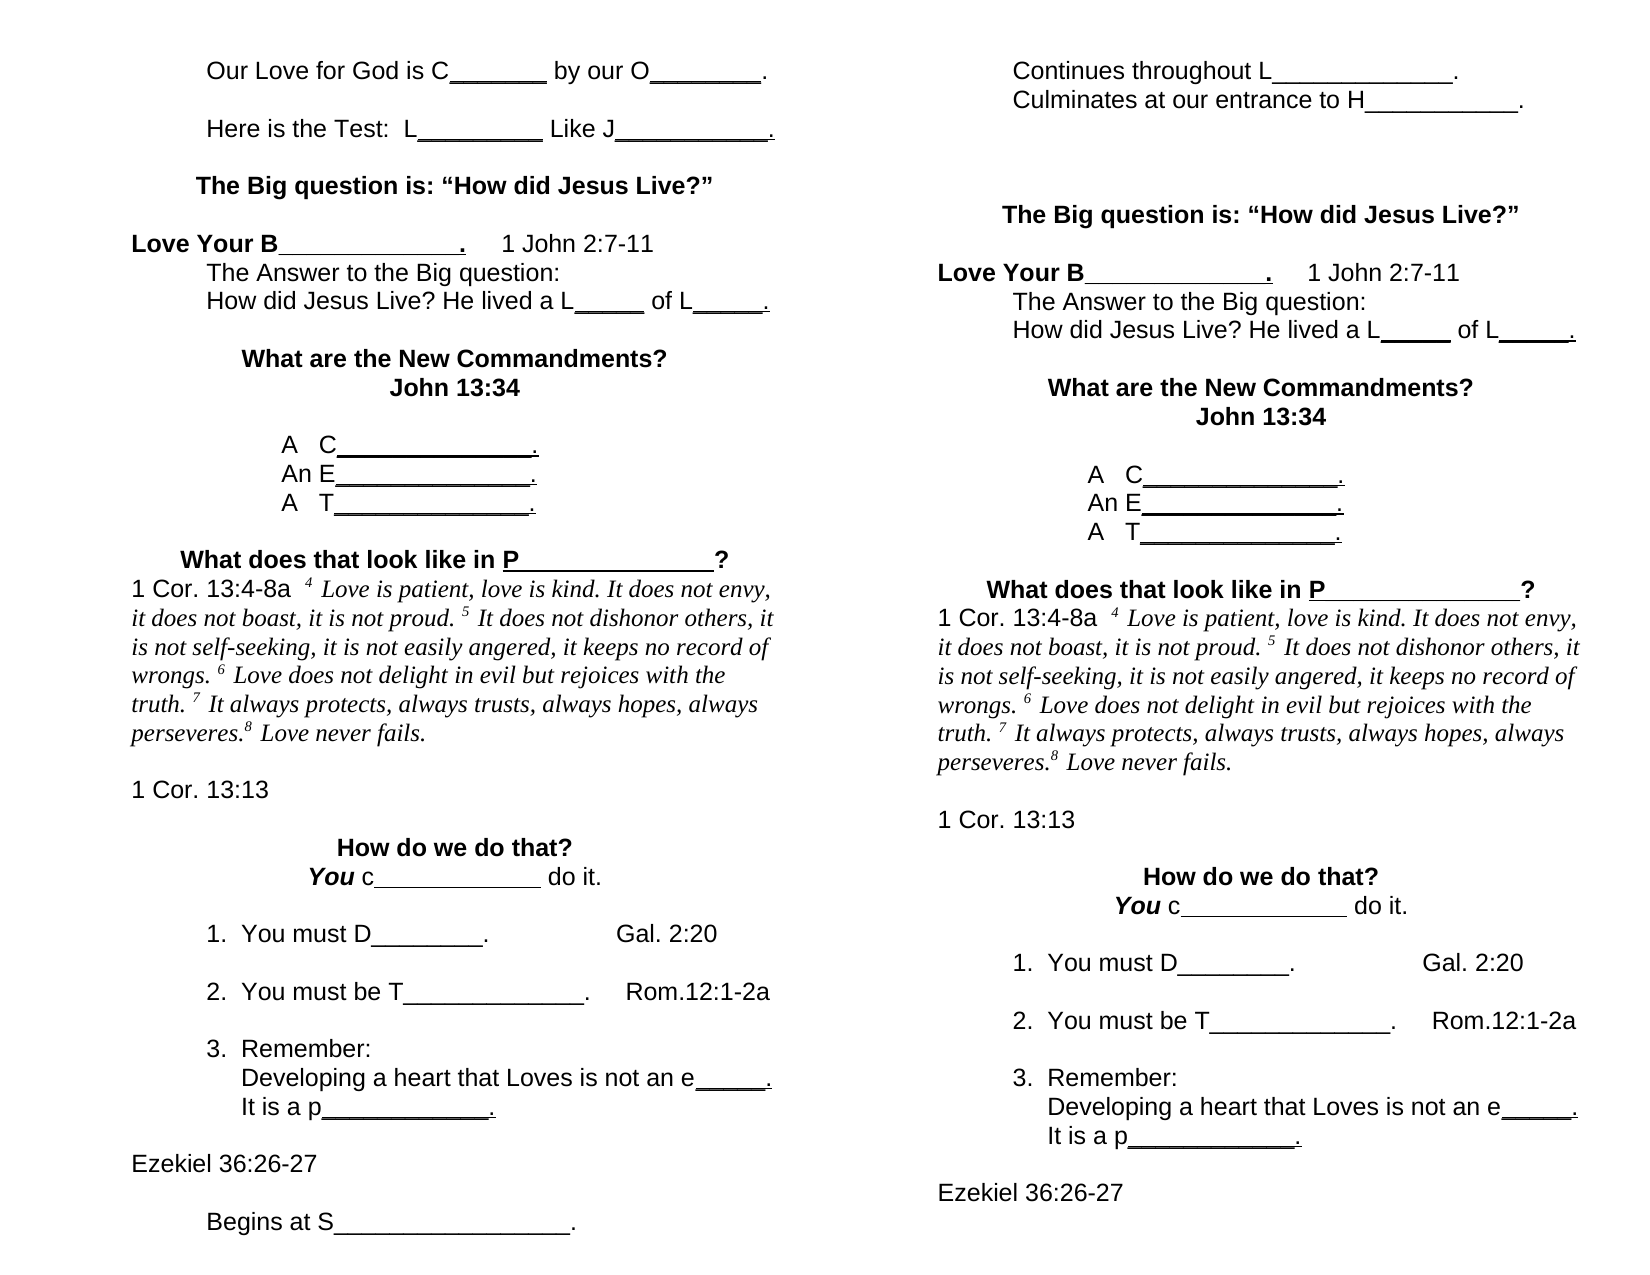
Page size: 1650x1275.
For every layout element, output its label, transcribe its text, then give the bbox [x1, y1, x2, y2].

text 1. You must D________. Gal. 2:20 [131, 919, 778, 948]
text Love Your B_____________. 1 John 2:7-11 [131, 229, 778, 257]
text Culminates at our entrance to H___________. [937, 85, 1584, 114]
text 1 Cor. 13:4-8a 4 Love is patient, love is kind. It does not envy, it does not boast, it is not proud. 5 It does not dishonor others, it is not self-seeking, it is not easily angered, it keeps no record of wrongs. 6 Love does not delight in evil but rejoices with the truth. 7 It always protects, always trusts, always hopes, always perseveres.8 Love never fails. [937, 603, 1584, 776]
text A C______________. [1012, 459, 1584, 488]
text How do we do that? [131, 833, 778, 862]
text The Answer to the Big question: [937, 287, 1584, 315]
text Love Your B_____________. 1 John 2:7-11 [937, 258, 1584, 287]
text 1 Cor. 13:13 [937, 805, 1584, 833]
text 3. Remember: [131, 1034, 778, 1063]
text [131, 56, 778, 85]
text How did Jesus Live? He lived a L_____ of L_____. [131, 286, 778, 315]
text It is a p____________. [131, 1092, 778, 1121]
text What does that look like in P______________? [131, 545, 778, 574]
text 2. You must be T_____________. Rom.12:1-2a [131, 977, 778, 1006]
text Continues throughout L_____________. [937, 56, 1584, 85]
text What does that look like in P______________? [937, 574, 1584, 603]
text The Big question is: “How did Jesus Live?” [131, 171, 778, 200]
text An E______________. [206, 459, 778, 488]
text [131, 1207, 778, 1236]
text 1. You must D________. Gal. 2:20 [937, 948, 1584, 977]
text Ezekiel 36:26-27 [131, 1149, 778, 1178]
text John 13:34 [131, 372, 778, 401]
text 1 Cor. 13:4-8a 4 Love is patient, love is kind. It does not envy, it does not boast, it is not proud. 5 It does not dishonor others, it is not self-seeking, it is not easily angered, it keeps no record of wrongs. 6 Love does not delight in evil but rejoices with the truth. 7 It always protects, always trusts, always hopes, always perseveres.8 Love never fails. [131, 574, 778, 747]
text You c do it. [937, 891, 1584, 920]
text Here is the Test: L_________ Like J___________. [131, 114, 778, 142]
text Developing a heart that Loves is not an e_____. [1012, 1092, 1584, 1121]
text 2. You must be T_____________. Rom.12:1-2a [937, 1006, 1584, 1035]
text What are the New Commandments? [937, 373, 1584, 402]
text You c do it. [131, 862, 778, 891]
text The Big question is: “How did Jesus Live?” [937, 200, 1584, 229]
text 1 Cor. 13:13 [131, 776, 778, 804]
text Ezekiel 36:26-27 [937, 1178, 1584, 1207]
text 3. Remember: [937, 1063, 1584, 1092]
text How did Jesus Live? He lived a L_____ of L_____. [937, 315, 1584, 344]
text It is a p____________. [937, 1121, 1584, 1150]
text The Answer to the Big question: [131, 257, 778, 286]
text A C______________. [206, 430, 778, 459]
text How do we do that? [937, 862, 1584, 891]
text A T______________. [206, 488, 778, 517]
text John 13:34 [937, 402, 1584, 430]
text A T______________. [1012, 517, 1584, 546]
text An E______________. [1012, 488, 1584, 517]
text What are the New Commandments? [131, 344, 778, 372]
text Developing a heart that Loves is not an e_____. [206, 1063, 778, 1092]
